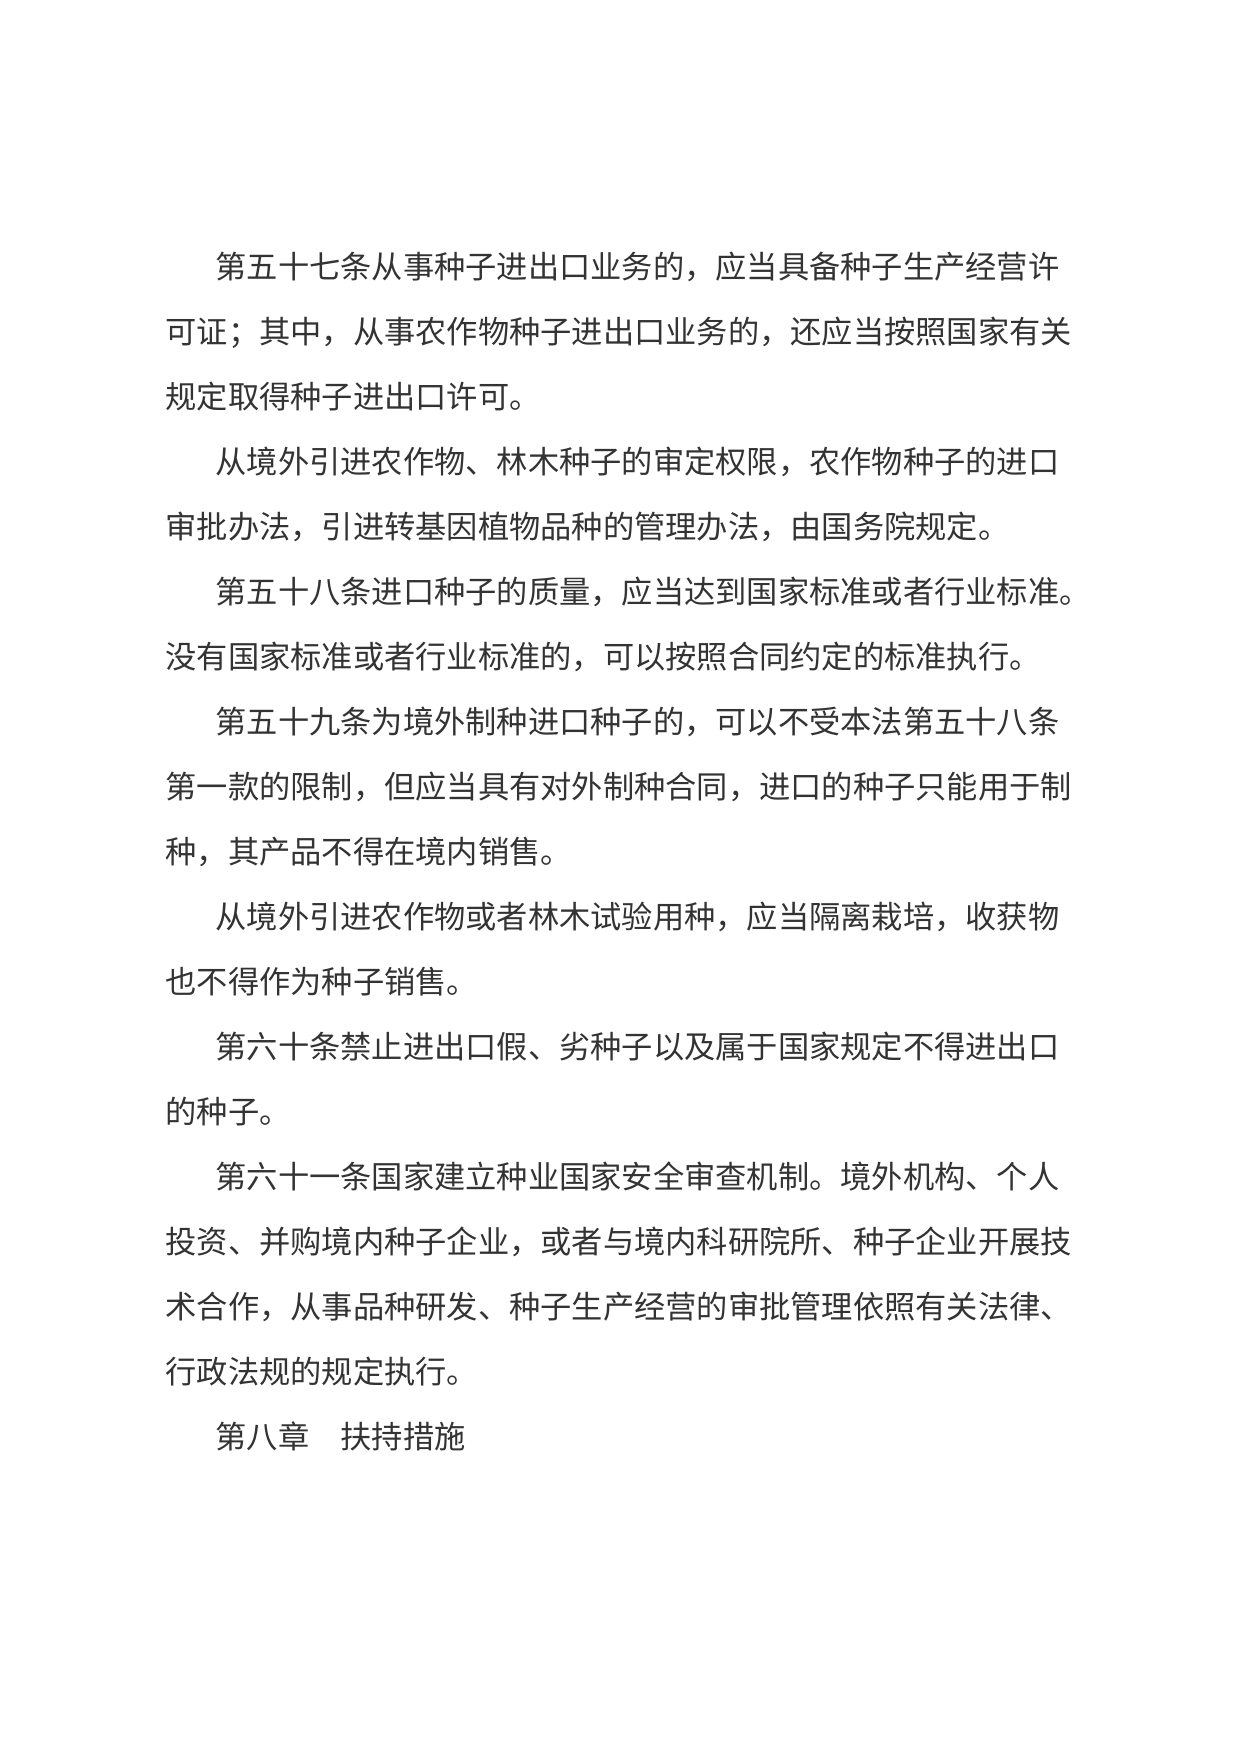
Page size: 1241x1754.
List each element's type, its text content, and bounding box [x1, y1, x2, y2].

text 第八章 扶持措施 [165, 1403, 1087, 1468]
text 第五十七条从事种子进出口业务的，应当具备种子生产经营许可证；其中，从事农作物种子进出口业务的，还应当按照国家有关规定取得种子进出口许可。 [165, 233, 1087, 428]
text 第六十一条国家建立种业国家安全审查机制。境外机构、个人投资、并购境内种子企业，或者与境内科研院所、种子企业开展技术合作，从事品种研发、种子生产经营的审批管理依照有关法律、行政法规的规定执行。 [165, 1143, 1087, 1403]
text 从境外引进农作物或者林木试验用种，应当隔离栽培，收获物也不得作为种子销售。 [165, 883, 1087, 1013]
text 第五十九条为境外制种进口种子的，可以不受本法第五十八条第一款的限制，但应当具有对外制种合同，进口的种子只能用于制种，其产品不得在境内销售。 [165, 688, 1087, 883]
text 第六十条禁止进出口假、劣种子以及属于国家规定不得进出口的种子。 [165, 1013, 1087, 1143]
text 第五十八条进口种子的质量，应当达到国家标准或者行业标准。没有国家标准或者行业标准的，可以按照合同约定的标准执行。 [165, 558, 1087, 688]
text 从境外引进农作物、林木种子的审定权限，农作物种子的进口审批办法，引进转基因植物品种的管理办法，由国务院规定。 [165, 428, 1087, 558]
